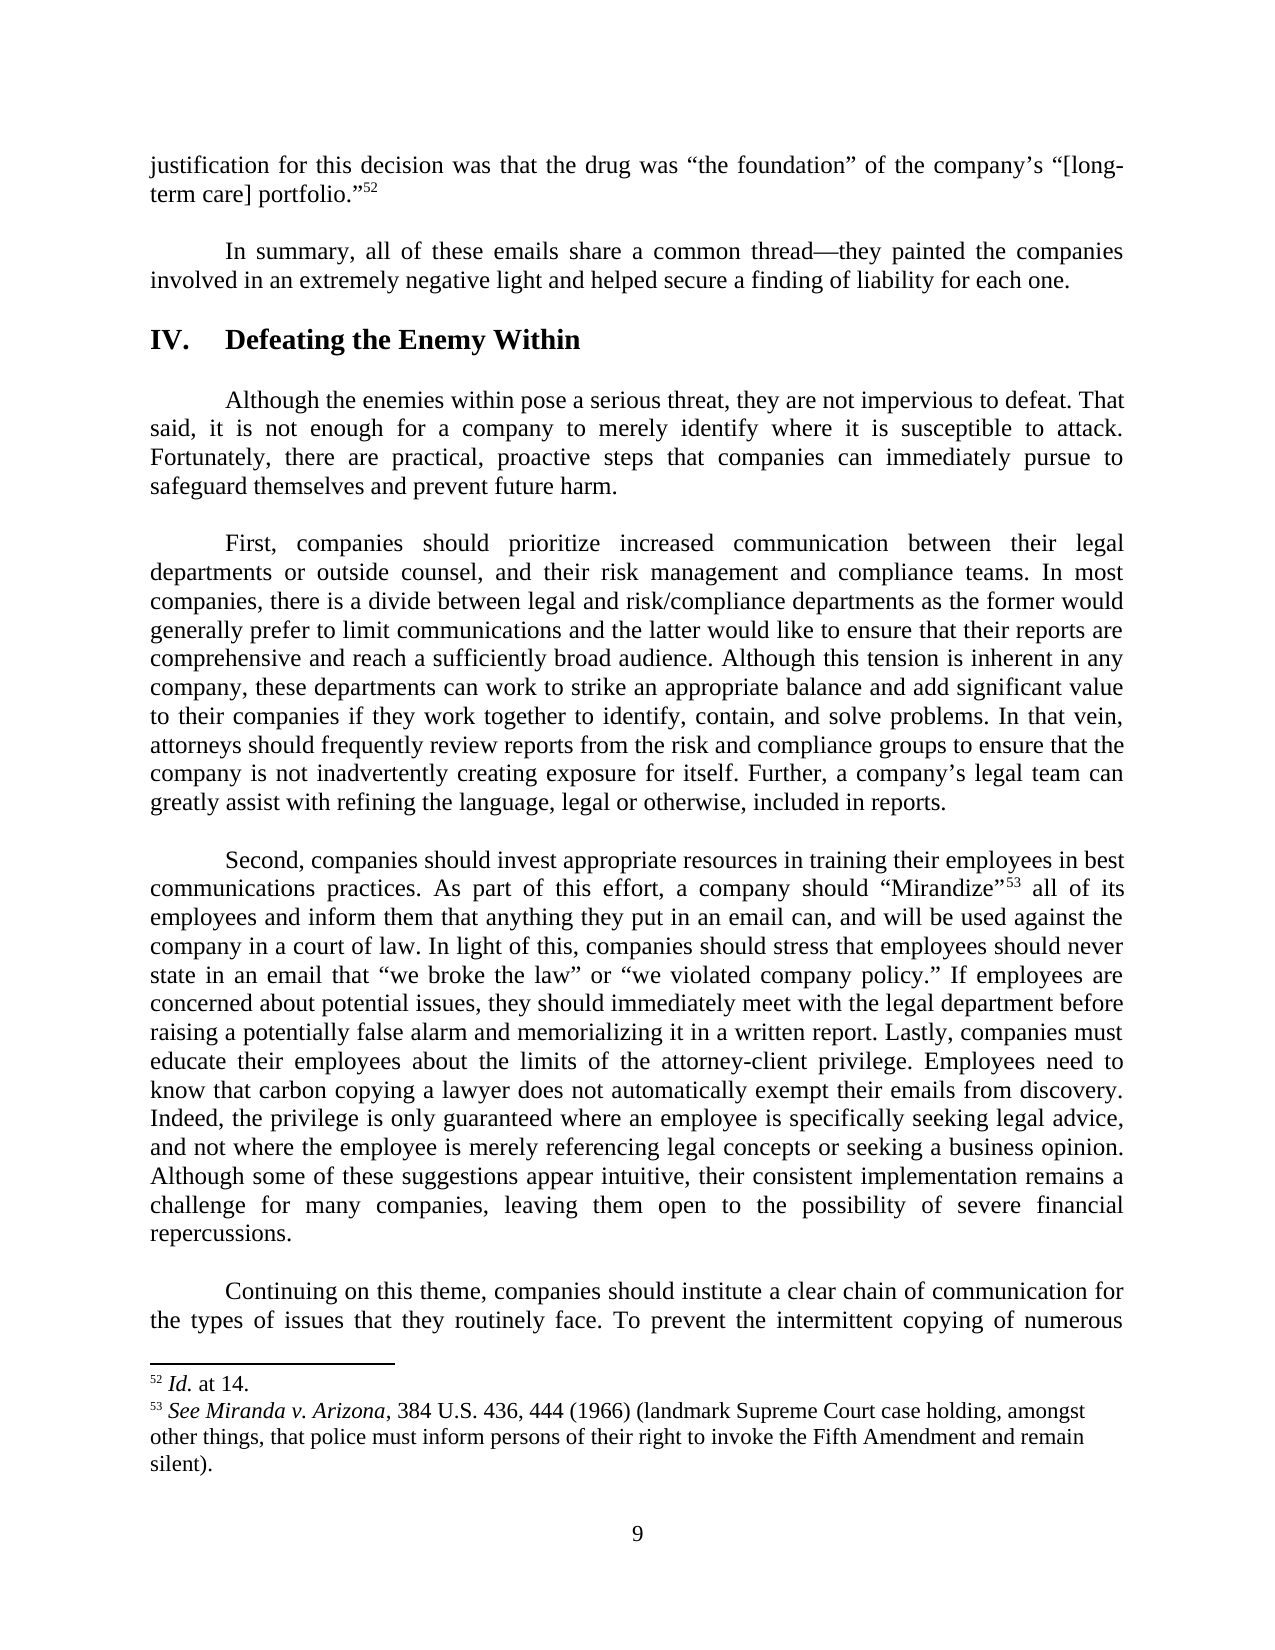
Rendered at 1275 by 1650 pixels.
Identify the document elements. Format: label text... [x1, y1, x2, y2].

text IV. Defeating the Enemy Within [150, 322, 1125, 356]
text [150, 1276, 1125, 1333]
text In summary, all of these emails share a common thread—they painted the companies involved in an extremely negative light and helped secure a finding of liability for each one. [150, 236, 1125, 294]
text Second, companies should invest appropriate resources in training their employees in best communications practices. As part of this effort, a company should “Mirandize” all of its employees and inform them that anything they put in an email can, and will be used against the company in a court of law. In light of this, companies should stress that employees should never state in an email that “we broke the law” or “we violated company policy.” If employees are concerned about potential issues, they should immediately meet with the legal department before raising a potentially false alarm and memorializing it in a written report. Lastly, companies must educate their employees about the limits of the attorney-client privilege. Employees need to know that carbon copying a lawyer does not automatically exempt their emails from discovery. Indeed, the privilege is only guaranteed where an employee is specifically seeking legal advice, and not where the employee is merely referencing legal concepts or seeking a business opinion. Although some of these suggestions appear intuitive, their consistent implementation remains a challenge for many companies, leaving them open to the possibility of severe financial repercussions. [150, 845, 1125, 1247]
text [150, 150, 1125, 207]
text Although the enemies within pose a serious threat, they are not impervious to defeat. That said, it is not enough for a company to merely identify where it is susceptible to attack. Fortunately, there are practical, proactive steps that companies can immediately pursue to safeguard themselves and prevent future harm. [150, 385, 1125, 500]
text First, companies should prioritize increased communication between their legal departments or outside counsel, and their risk management and compliance teams. In most companies, there is a divide between legal and risk/compliance departments as the former would generally prefer to limit communications and the latter would like to ensure that their reports are comprehensive and reach a sufficiently broad audience. Although this tension is inherent in any company, these departments can work to strike an appropriate balance and add significant value to their companies if they work together to identify, contain, and solve problems. In that vein, attorneys should frequently review reports from the risk and compliance groups to ensure that the company is not inadvertently creating exposure for itself. Further, a company’s legal team can greatly assist with refining the language, legal or otherwise, included in reports. [150, 528, 1125, 816]
